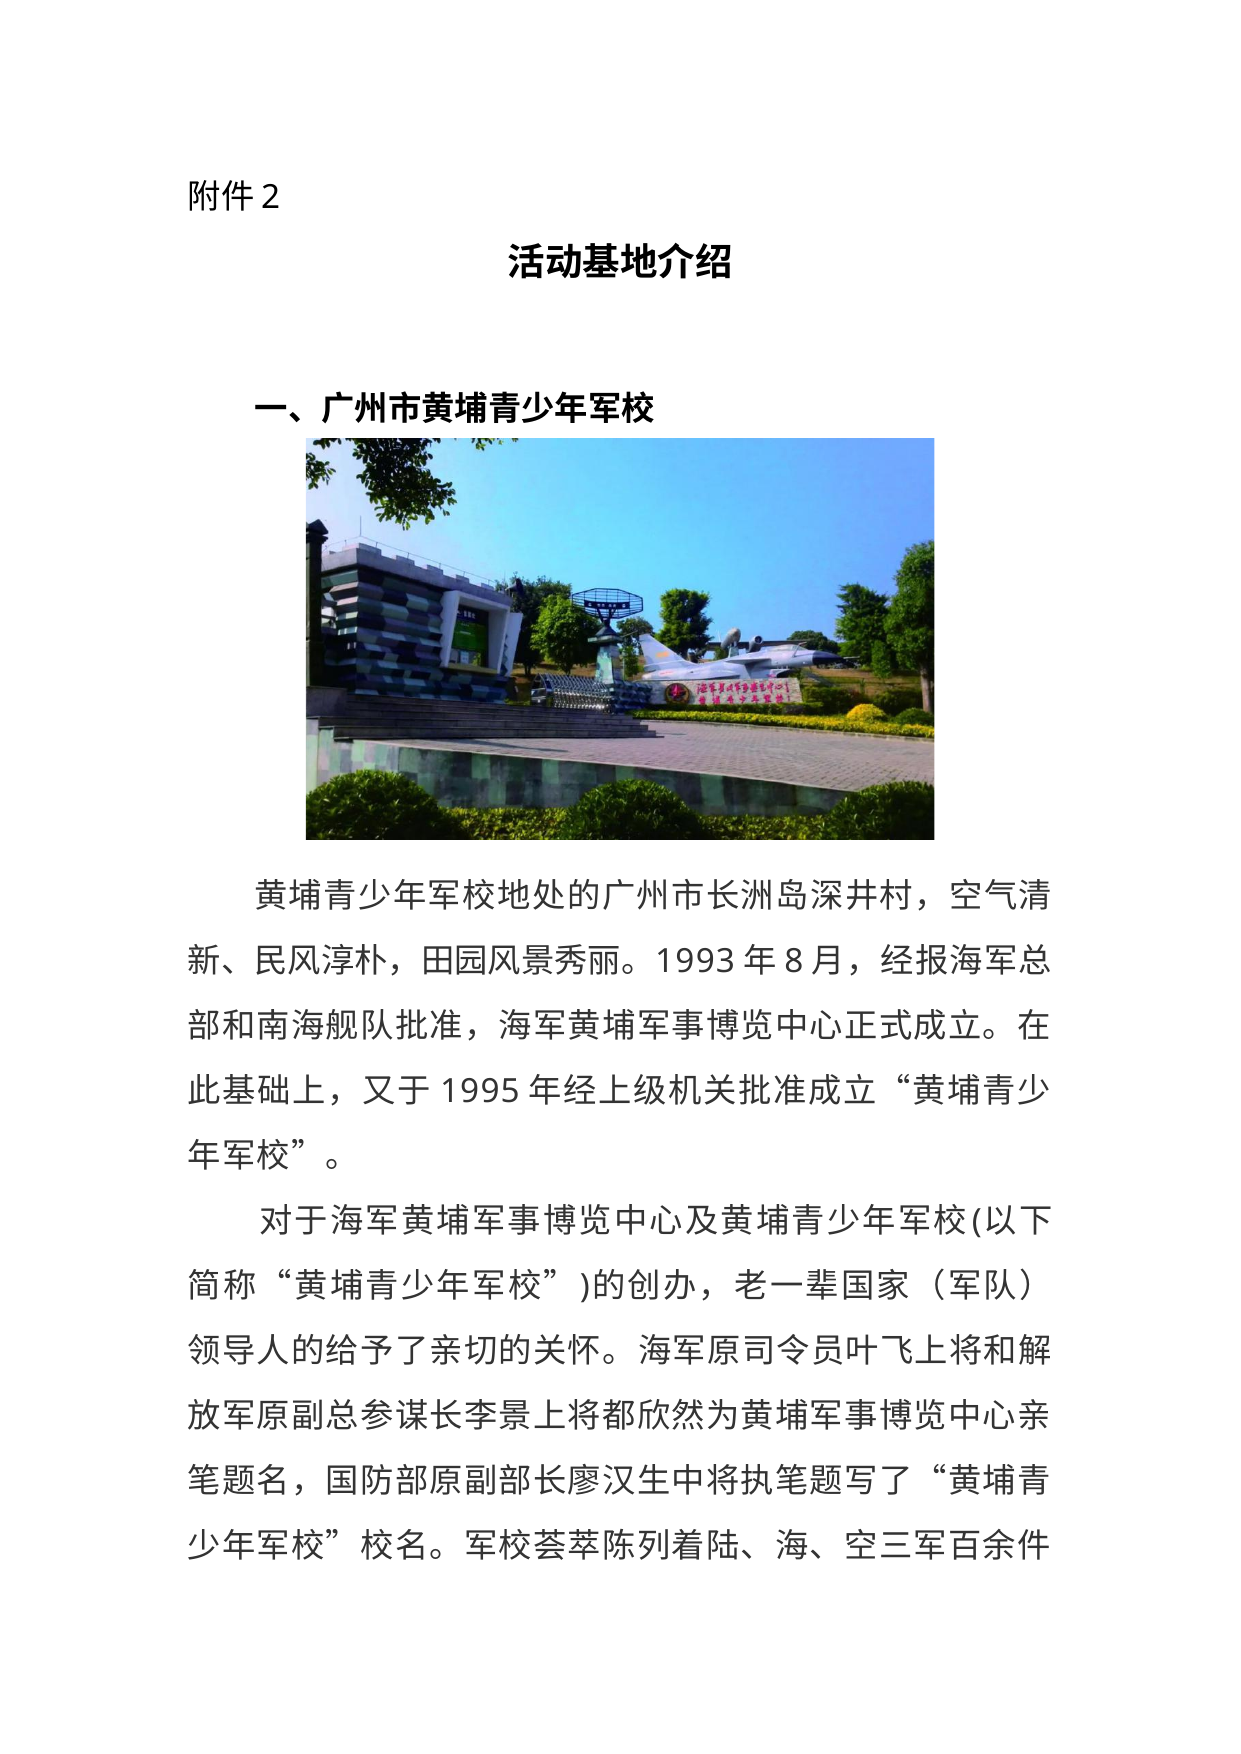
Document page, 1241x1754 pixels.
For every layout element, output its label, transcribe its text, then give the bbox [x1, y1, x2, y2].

picture [305, 438, 935, 840]
text 附件2 [187, 162, 1053, 227]
text 黄埔青少年军校地处的广州市长洲岛深井村，空气清新、民风淳朴，田园风景秀丽。1993年8月，经报海军总部和南海舰队批准，海军黄埔军事博览中心正式成立。在此基础上，又于1995年经上级机关批准成立“黄埔青少年军校”。 [187, 861, 1053, 1186]
list 一、广州市黄埔青少年军校 [187, 373, 1053, 438]
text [187, 1186, 1053, 1576]
text 活动基地介绍 [187, 227, 1053, 292]
